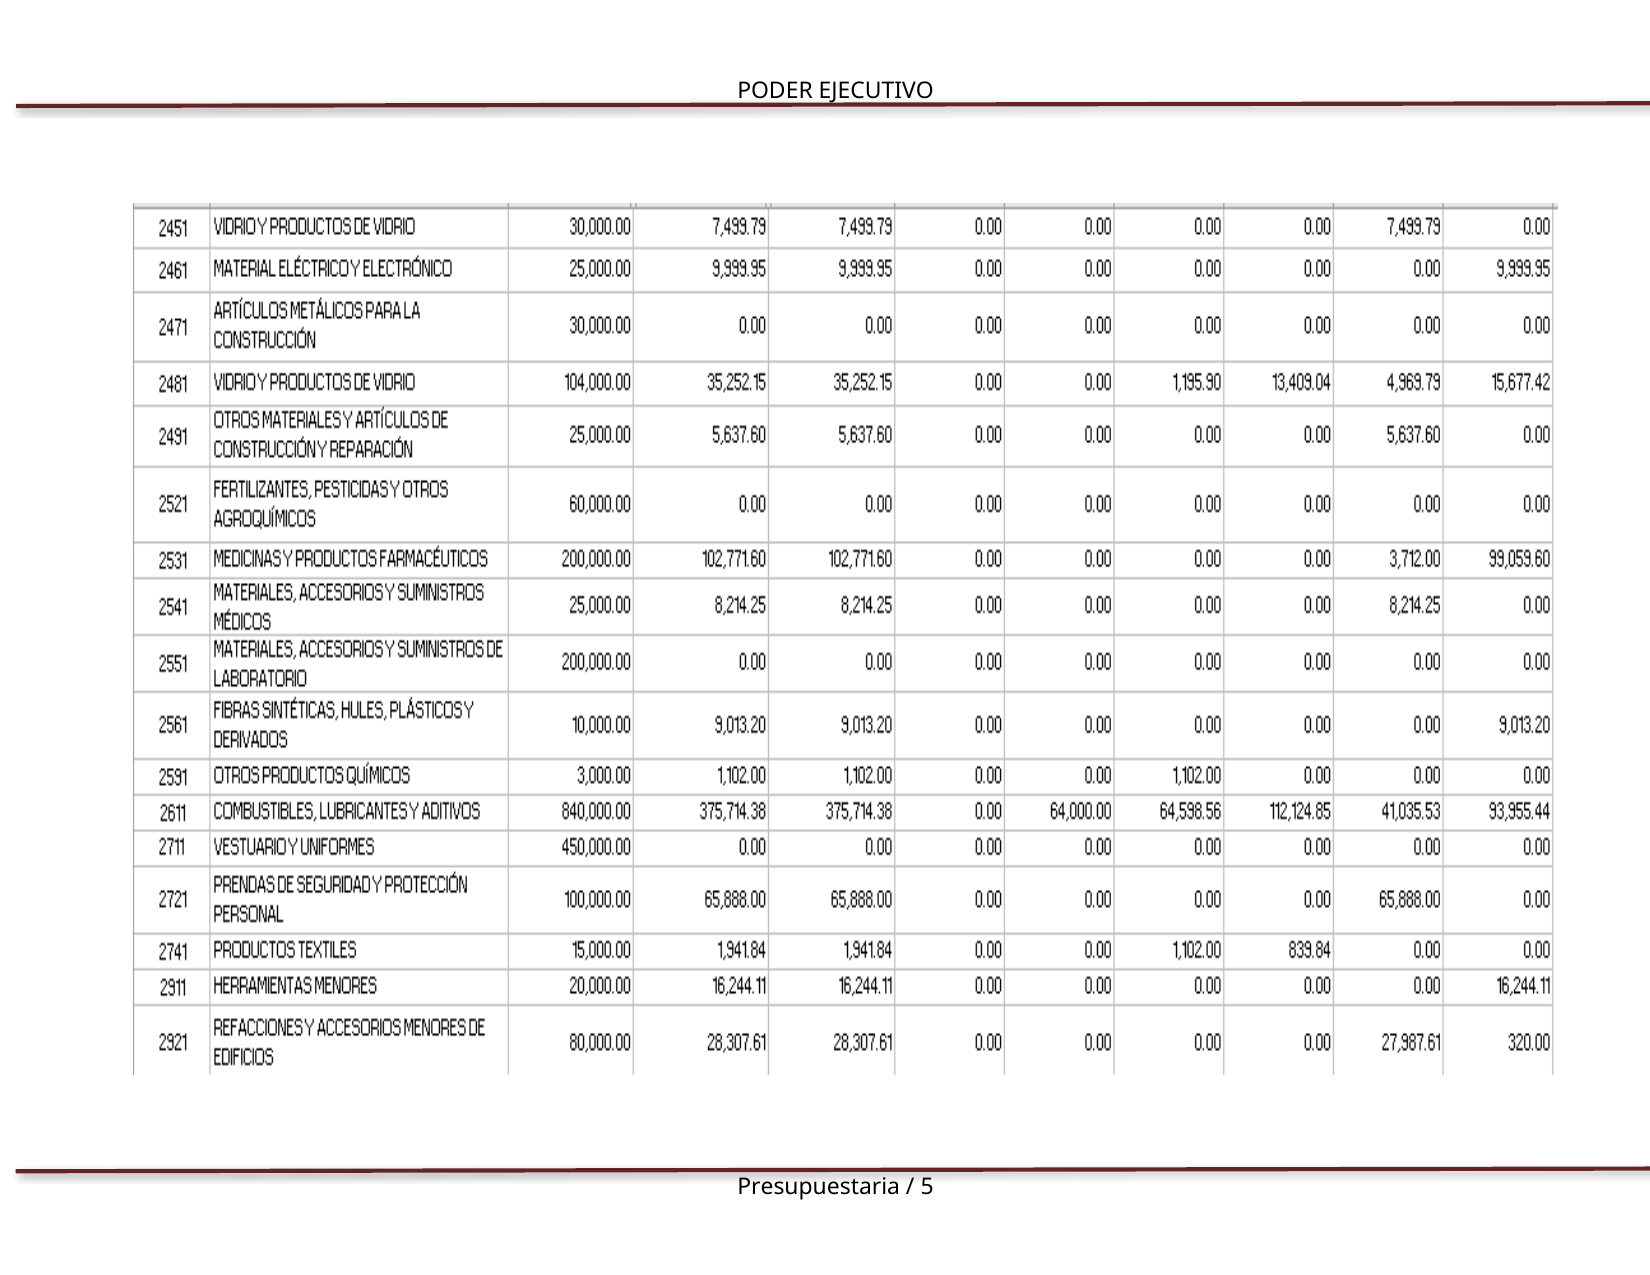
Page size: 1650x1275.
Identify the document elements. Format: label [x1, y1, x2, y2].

picture [132, 203, 1558, 1075]
